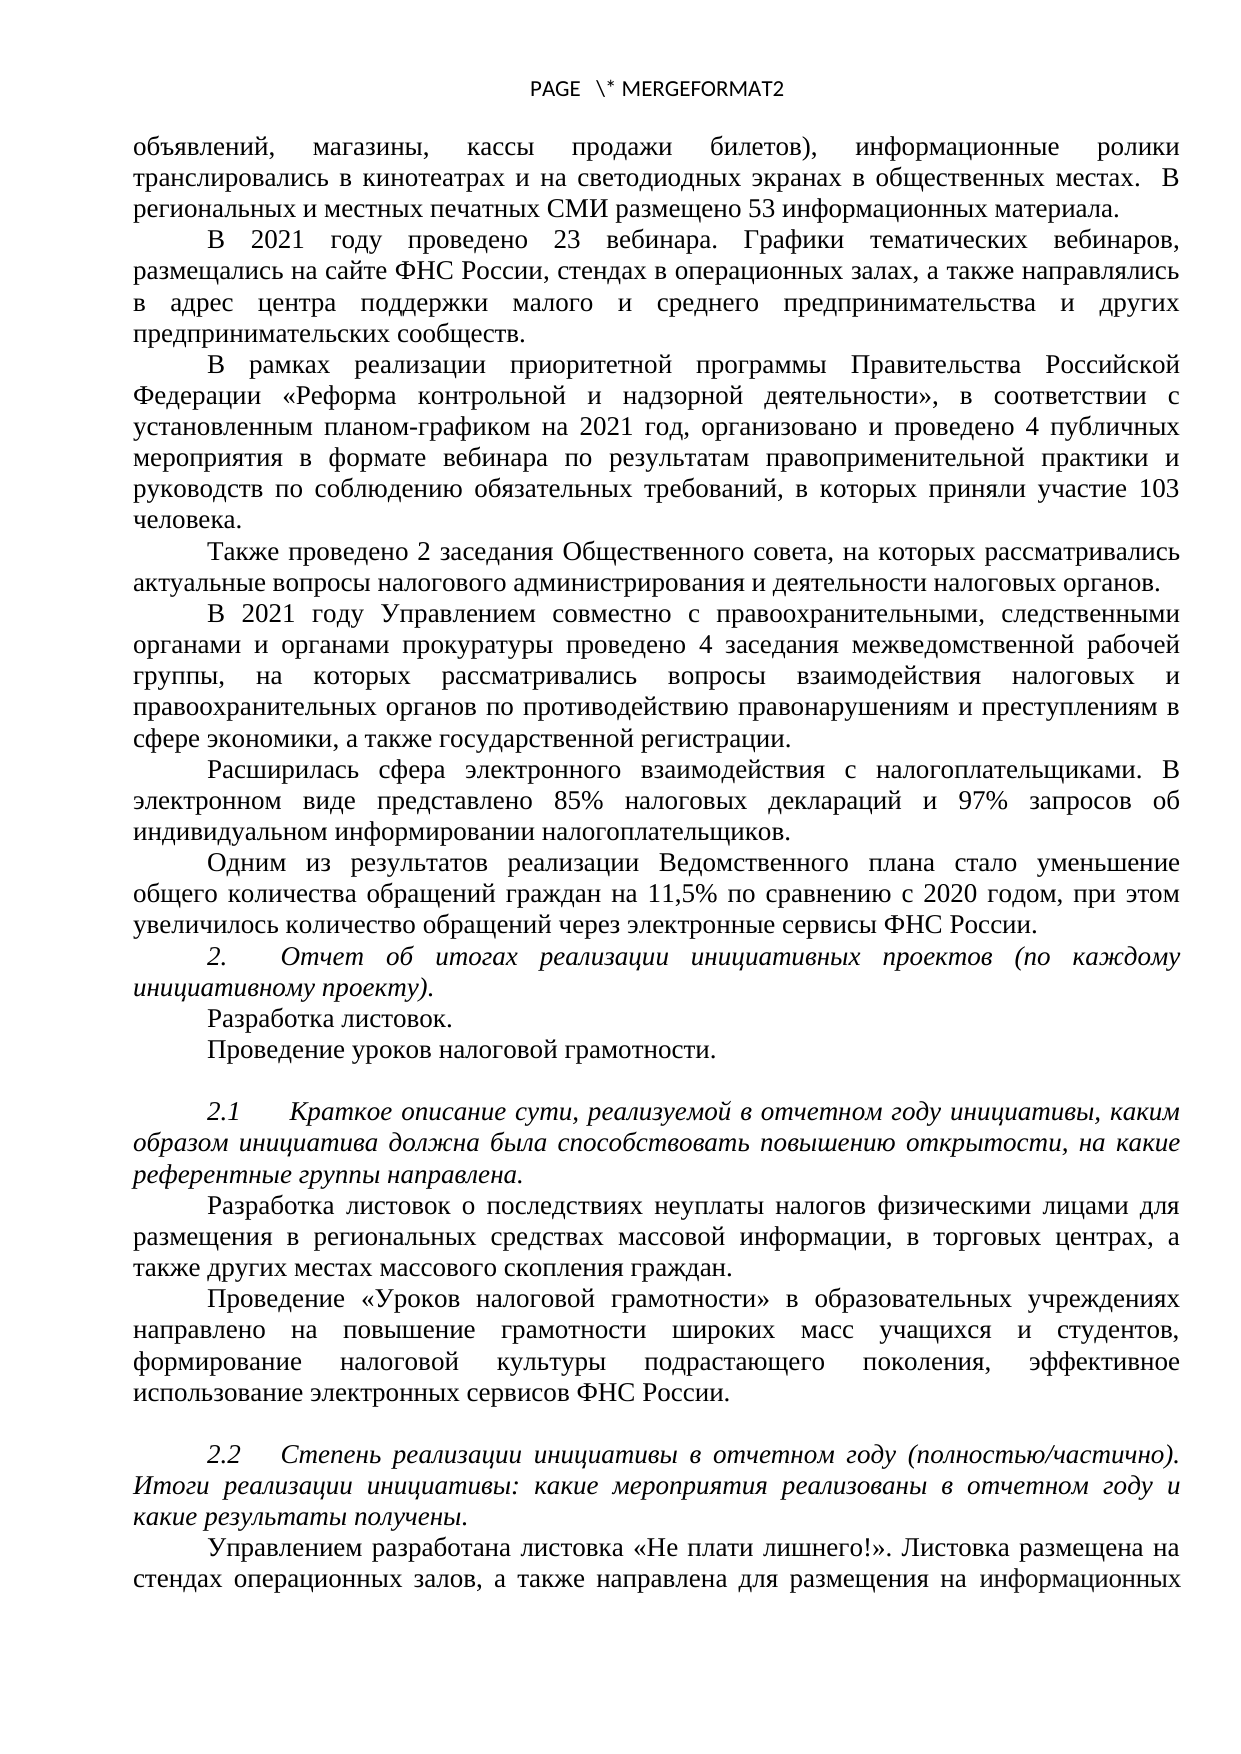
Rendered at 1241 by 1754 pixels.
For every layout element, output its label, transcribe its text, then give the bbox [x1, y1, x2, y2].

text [133, 1531, 1181, 1594]
list Отчет об итогах реализации инициативных проектов (по каждому инициативному проекту). [133, 940, 1181, 1002]
text Одним из результатов реализации Ведомственного плана стало уменьшение общего количества обращений граждан на 11,5% по сравнению с 2020 годом, при этом увеличилось количество обращений через электронные сервисы ФНС России. [133, 846, 1181, 940]
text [133, 130, 1181, 223]
list Разработка листовок. [207, 1002, 1181, 1033]
list Краткое описание сути, реализуемой в отчетном году инициативы, каким образом инициатива должна была способствовать повышению открытости, на какие референтные группы направлена. [133, 1095, 1181, 1189]
list Проведение уроков налоговой грамотности. [207, 1033, 1181, 1064]
list Степень реализации инициативы в отчетном году (полностью/частично). Итоги реализации инициативы: какие мероприятия реализованы в отчетном году и какие результаты получены. [133, 1438, 1181, 1531]
text Также проведено 2 заседания Общественного совета, на которых рассматривались актуальные вопросы налогового администрирования и деятельности налоговых органов. [133, 535, 1181, 597]
list Проведение «Уроков налоговой грамотности» в образовательных учреждениях направлено на повышение грамотности широких масс учащихся и студентов, формирование налоговой культуры подрастающего поколения, эффективное использование электронных сервисов ФНС России. [133, 1282, 1181, 1407]
text Расширилась сфера электронного взаимодействия с налогоплательщиками. В электронном виде представлено 85% налоговых деклараций и 97% запросов об индивидуальном информировании налогоплательщиков. [133, 753, 1181, 846]
text В 2021 году Управлением совместно с правоохранительными, следственными органами и органами прокуратуры проведено 4 заседания межведомственной рабочей группы, на которых рассматривались вопросы взаимодействия налоговых и правоохранительных органов по противодействию правонарушениям и преступлениям в сфере экономики, а также государственной регистрации. [133, 597, 1181, 753]
text В рамках реализации приоритетной программы Правительства Российской Федерации «Реформа контрольной и надзорной деятельности», в соответствии с установленным планом-графиком на 2021 год, организовано и проведено 4 публичных мероприятия в формате вебинара по результатам правоприменительной практики и руководств по соблюдению обязательных требований, в которых приняли участие 103 человека. [133, 348, 1181, 535]
list Разработка листовок о последствиях неуплаты налогов физическими лицами для размещения в региональных средствах массовой информации, в торговых центрах, а также других местах массового скопления граждан. [133, 1189, 1181, 1282]
text В 2021 году проведено 23 вебинара. Графики тематических вебинаров, размещались на сайте ФНС России, стендах в операционных залах, а также направлялись в адрес центра поддержки малого и среднего предпринимательства и других предпринимательских сообществ. [133, 223, 1181, 348]
